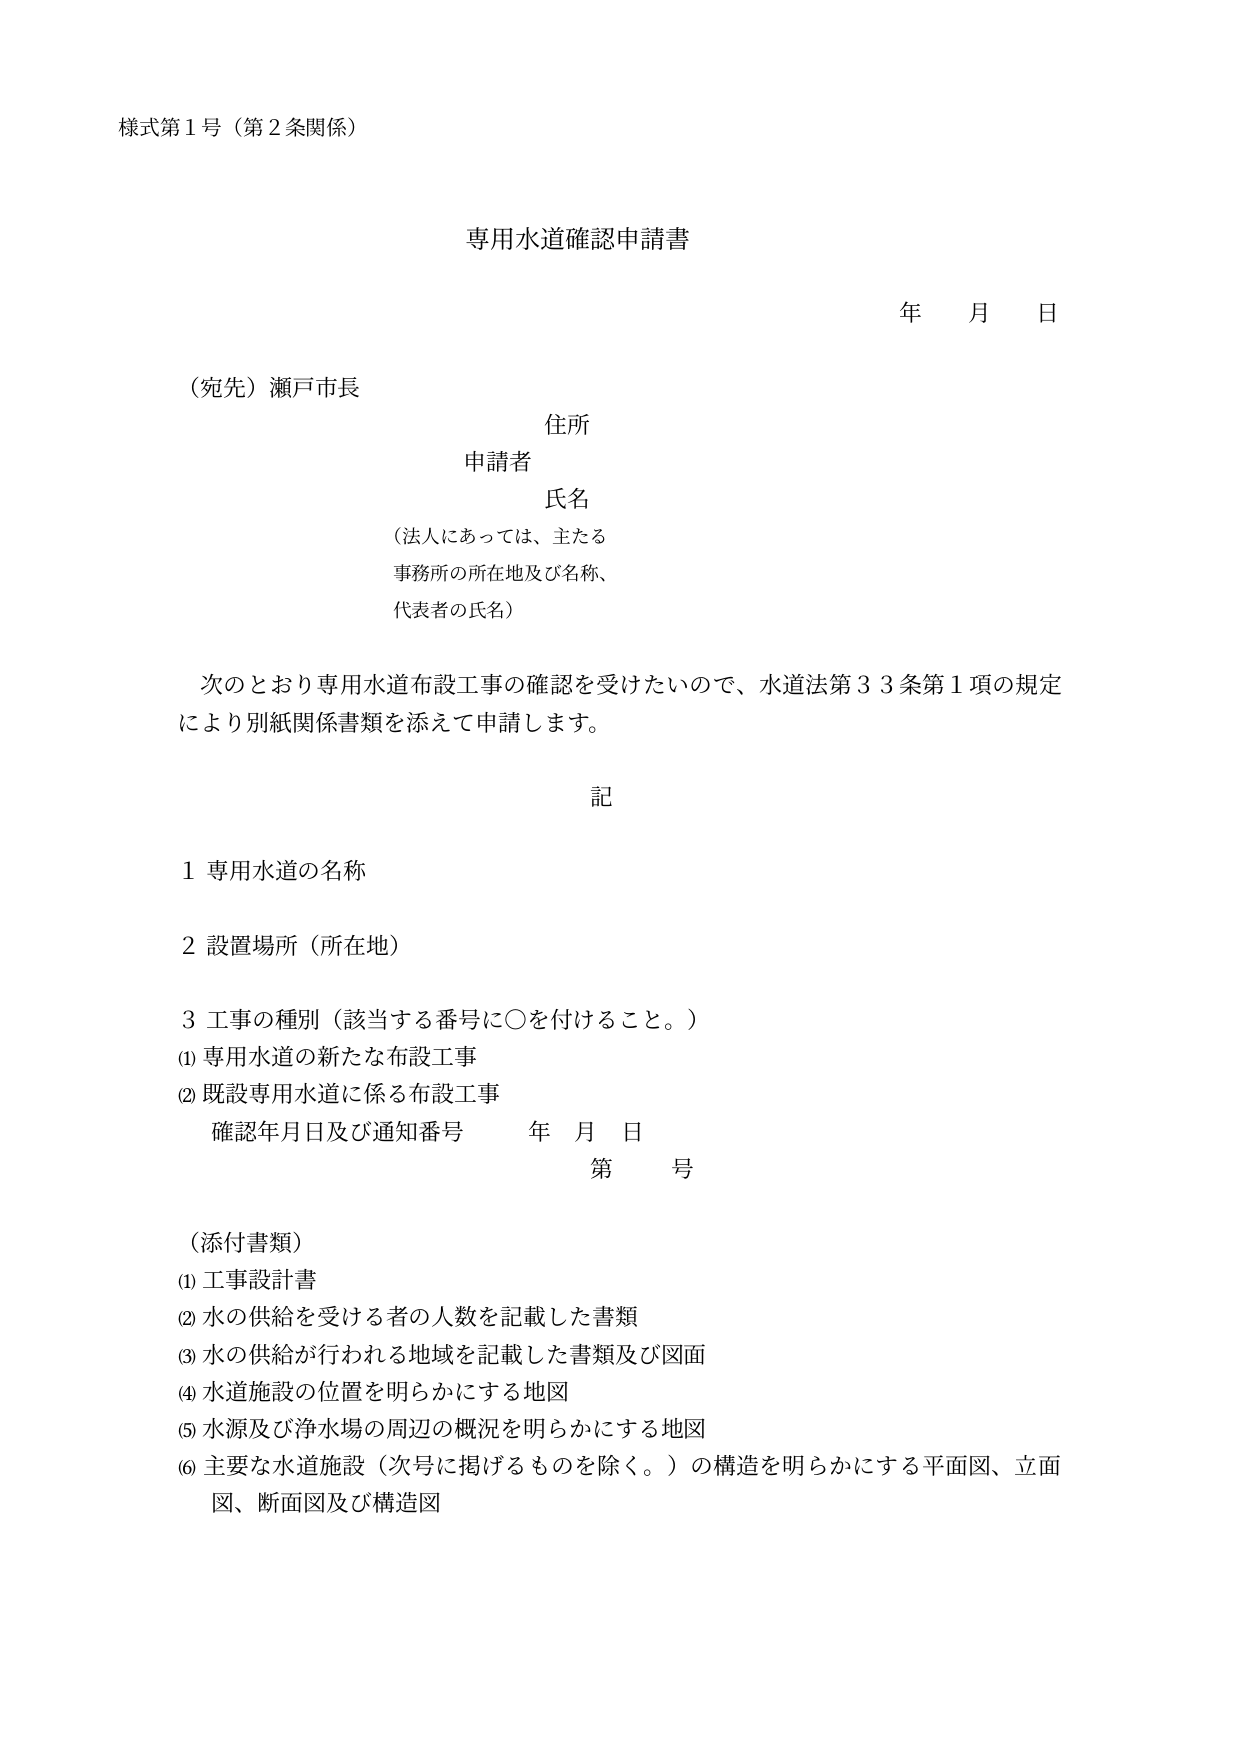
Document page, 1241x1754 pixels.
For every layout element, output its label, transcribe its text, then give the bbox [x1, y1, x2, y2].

text ⑴ 工事設計書 [177, 1260, 1063, 1297]
text 申請者 [177, 442, 1063, 479]
text ⑴ 専用水道の新たな布設工事 [177, 1037, 1063, 1074]
text 確認年月日及び通知番号 年 月 日 [177, 1112, 1063, 1149]
text ２ 設置場所（所在地） [177, 926, 1063, 963]
text （添付書類） [177, 1223, 1063, 1260]
text 氏名 [177, 479, 1063, 517]
text 代表者の氏名） [177, 591, 1063, 628]
text 年 月 日 [177, 293, 1063, 331]
text ⑵ 既設専用水道に係る布設工事 [177, 1074, 1063, 1112]
text 記 [177, 777, 1063, 814]
text ３ 工事の種別（該当する番号に○を付けること。） [177, 1000, 1063, 1037]
text ⑸ 水源及び浄水場の周辺の概況を明らかにする地図 [177, 1409, 1063, 1446]
text 第 号 [177, 1149, 1063, 1186]
text 住所 [177, 405, 1063, 442]
text 事務所の所在地及び名称、 [177, 554, 1063, 591]
text ⑵ 水の供給を受ける者の人数を記載した書類 [177, 1297, 1063, 1335]
text 次のとおり専用水道布設工事の確認を受けたいので、水道法第３３条第１項の規定により別紙関係書類を添えて申請します。 [177, 665, 1063, 740]
text （法人にあっては、主たる [177, 517, 1063, 554]
text ⑹ 主要な水道施設（次号に掲げるものを除く。）の構造を明らかにする平面図、立面図、断面図及び構造図 [177, 1446, 1063, 1521]
text 専用水道確認申請書 [177, 219, 1063, 256]
text 様式第１号（第２条関係） [118, 107, 1063, 145]
text ⑶ 水の供給が行われる地域を記載した書類及び図面 [177, 1335, 1063, 1372]
text ⑷ 水道施設の位置を明らかにする地図 [177, 1372, 1063, 1409]
text １ 専用水道の名称 [177, 851, 1063, 888]
text （宛先）瀬戸市長 [177, 368, 1063, 405]
